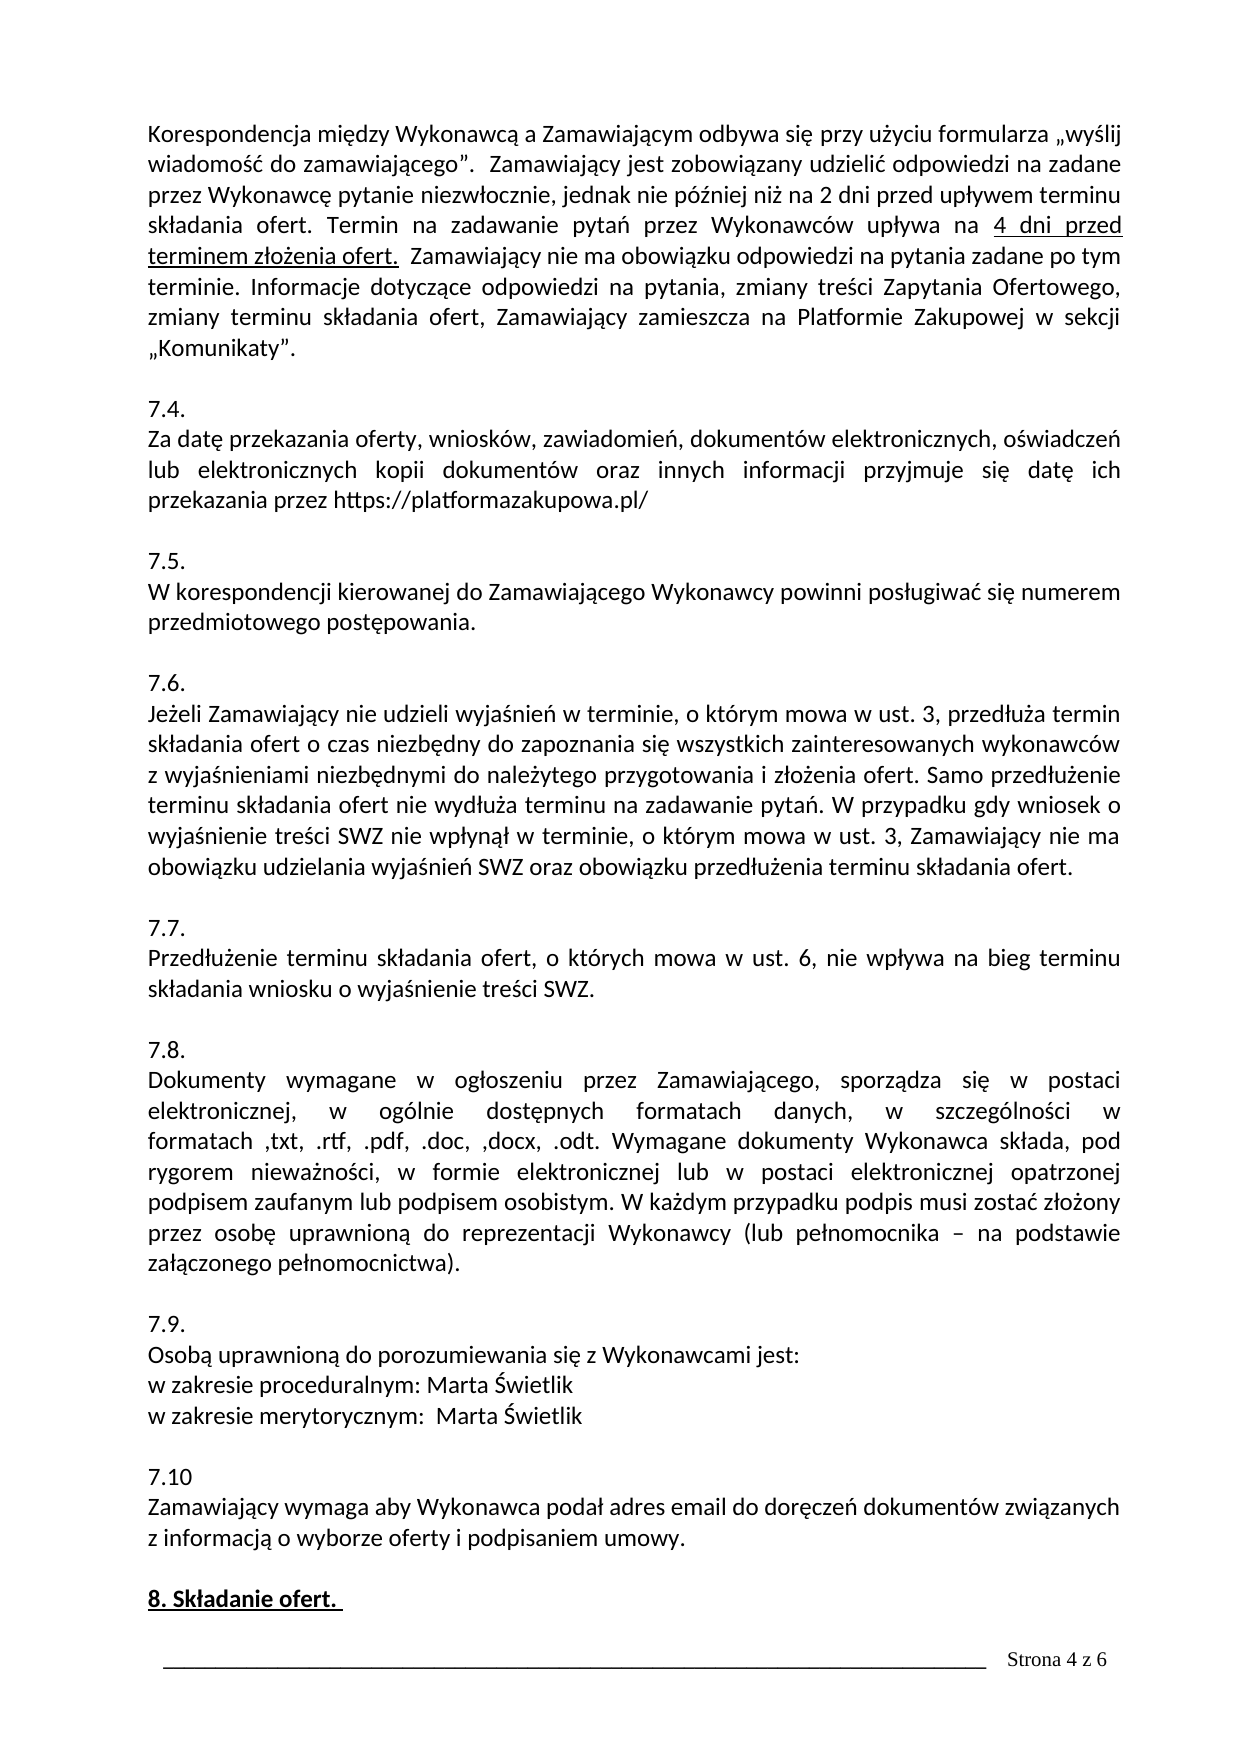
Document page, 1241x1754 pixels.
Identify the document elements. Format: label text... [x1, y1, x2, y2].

text w zakresie merytorycznym: Marta Świetlik [148, 1400, 1122, 1431]
text 7.8. [148, 1034, 1122, 1064]
text Dokumenty wymagane w ogłoszeniu przez Zamawiającego, sporządza się w postaci elektronicznej, w ogólnie dostępnych formatach danych, w szczególności w formatach ,txt, .rtf, .pdf, .doc, ,docx, .odt. Wymagane dokumenty Wykonawca składa, pod rygorem nieważności, w formie elektronicznej lub w postaci elektronicznej opatrzonej podpisem zaufanym lub podpisem osobistym. W każdym przypadku podpis musi zostać złożony przez osobę uprawnioną do reprezentacji Wykonawcy (lub pełnomocnika – na podstawie załączonego pełnomocnictwa). [148, 1064, 1122, 1278]
text 7.4. [148, 393, 1122, 423]
text Za datę przekazania oferty, wniosków, zawiadomień, dokumentów elektronicznych, oświadczeń lub elektronicznych kopii dokumentów oraz innych informacji przyjmuje się datę ich przekazania przez https://platformazakupowa.pl/ [148, 423, 1122, 515]
text W korespondencji kierowanej do Zamawiającego Wykonawcy powinni posługiwać się numerem przedmiotowego postępowania. [148, 576, 1122, 637]
text Osobą uprawnioną do porozumiewania się z Wykonawcami jest: [148, 1339, 1122, 1369]
text 7.5. [148, 545, 1122, 576]
text w zakresie proceduralnym: Marta Świetlik [148, 1369, 1122, 1400]
text Zamawiający wymaga aby Wykonawca podał adres email do doręczeń dokumentów związanych z informacją o wyborze oferty i podpisaniem umowy. [148, 1492, 1122, 1553]
text 7.7. [148, 912, 1122, 942]
text 7.10 [148, 1461, 1122, 1492]
text 7.6. [148, 667, 1122, 698]
text Korespondencja między Wykonawcą a Zamawiającym odbywa się przy użyciu formularza „wyślij wiadomość do zamawiającego”. Zamawiający jest zobowiązany udzielić odpowiedzi na zadane przez Wykonawcę pytanie niezwłocznie, jednak nie później niż na 2 dni przed upływem terminu składania ofert. Termin na zadawanie pytań przez Wykonawców upływa na 4 dni przed terminem złożenia ofert. Zamawiający nie ma obowiązku odpowiedzi na pytania zadane po tym terminie. Informacje dotyczące odpowiedzi na pytania, zmiany treści Zapytania Ofertowego, zmiany terminu składania ofert, Zamawiający zamieszcza na Platformie Zakupowej w sekcji „Komunikaty”. [148, 118, 1122, 362]
text Przedłużenie terminu składania ofert, o których mowa w ust. 6, nie wpływa na bieg terminu składania wniosku o wyjaśnienie treści SWZ. [148, 942, 1122, 1003]
text 7.9. [148, 1308, 1122, 1339]
text Jeżeli Zamawiający nie udzieli wyjaśnień w terminie, o którym mowa w ust. 3, przedłuża termin składania ofert o czas niezbędny do zapoznania się wszystkich zainteresowanych wykonawców z wyjaśnieniami niezbędnymi do należytego przygotowania i złożenia ofert. Samo przedłużenie terminu składania ofert nie wydłuża terminu na zadawanie pytań. W przypadku gdy wniosek o wyjaśnienie treści SWZ nie wpłynął w terminie, o którym mowa w ust. 3, Zamawiający nie ma obowiązku udzielania wyjaśnień SWZ oraz obowiązku przedłużenia terminu składania ofert. [148, 698, 1122, 881]
text 8. Składanie ofert. [148, 1583, 1122, 1614]
